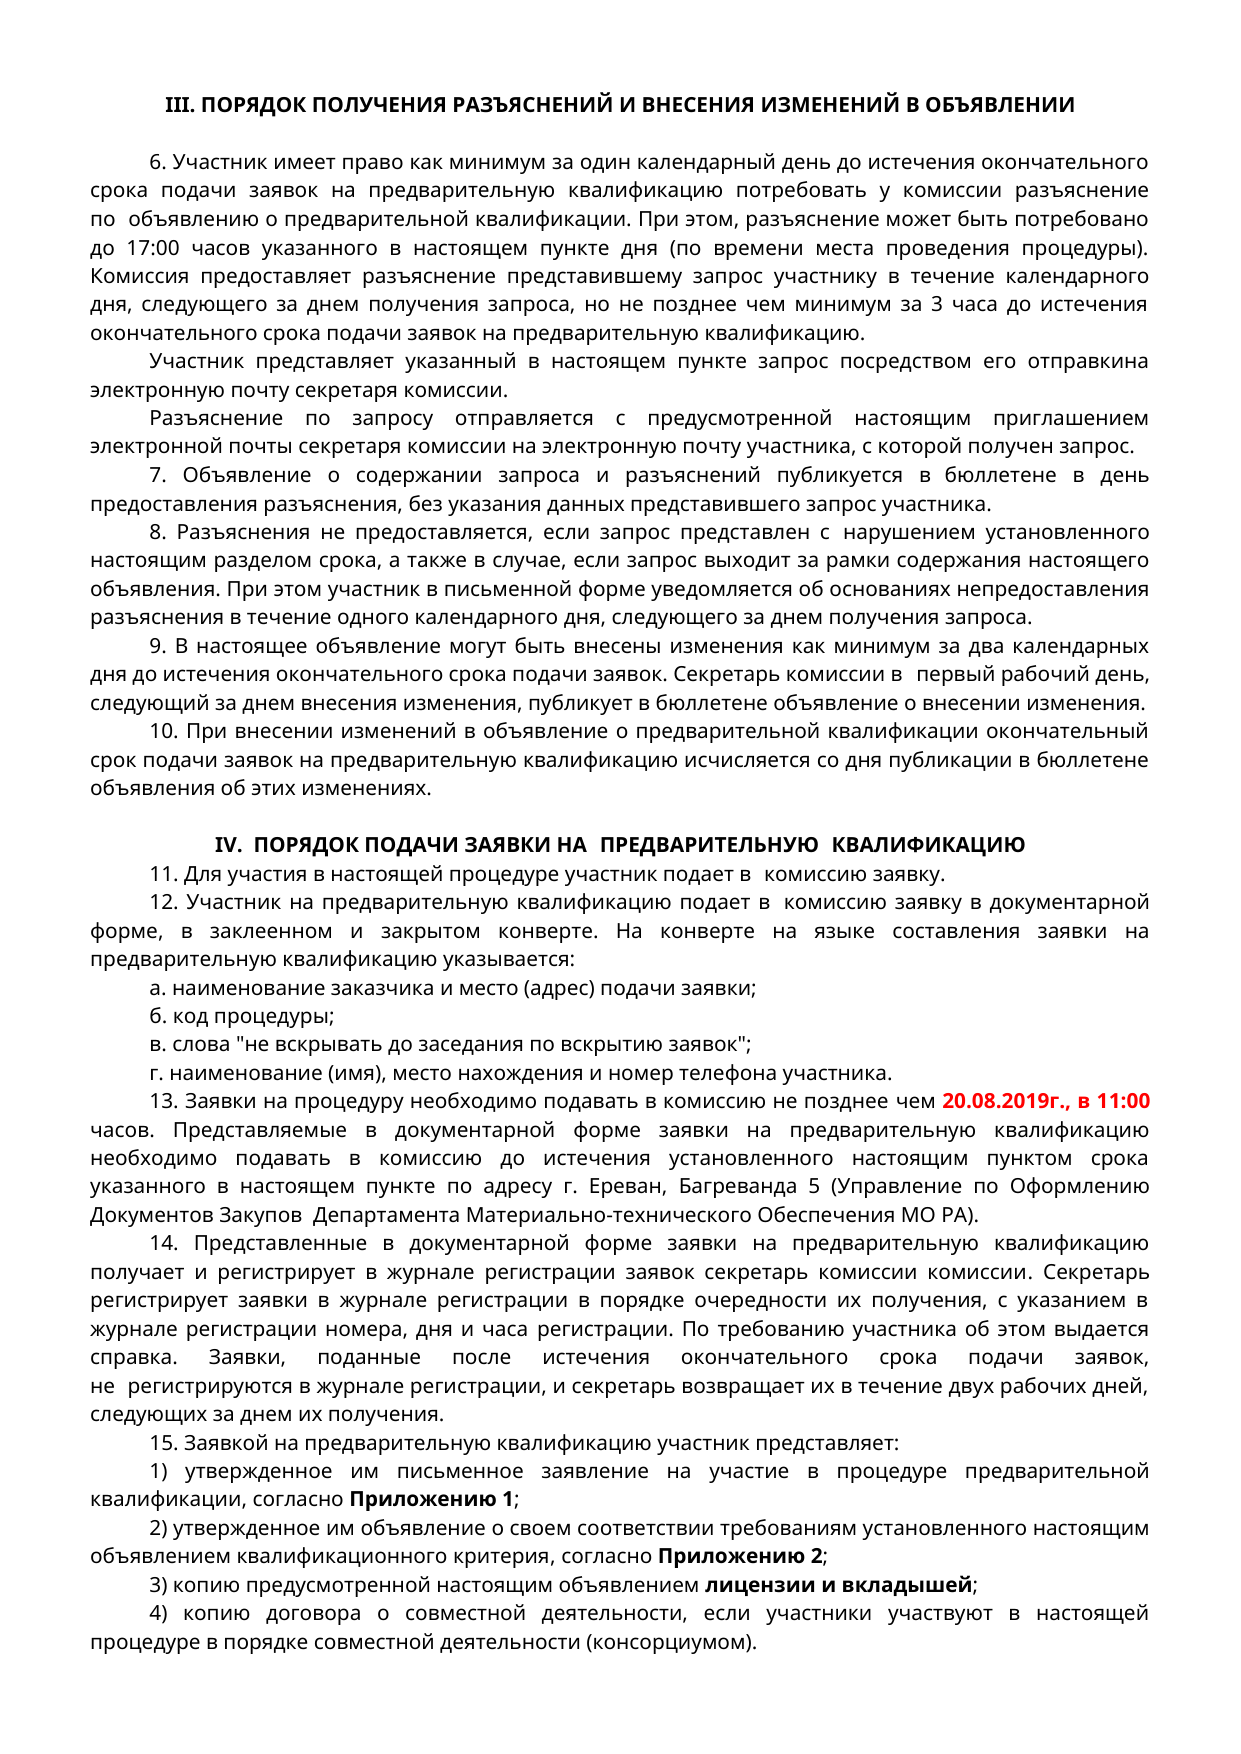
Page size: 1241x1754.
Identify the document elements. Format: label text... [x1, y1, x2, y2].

text а. наименование заказчика и место (адрес) подачи заявки; [149, 973, 1150, 1001]
text 11. Для участия в настоящей процедуре участник подает в комиссию заявку. [90, 859, 1150, 887]
text III. ПОРЯДОК ПОЛУЧЕНИЯ РАЗЪЯСНЕНИЙ И ВНЕСЕНИЯ ИЗМЕНЕНИЙ В ОБЪЯВЛЕНИИ [149, 90, 1091, 118]
text 12. Участник на предварительную квалификацию подает в комиссию заявку в документарной форме, в заклеенном и закрытом конверте. На конверте на языке составления заявки на предварительную квалификацию указывается: [90, 887, 1150, 973]
text 2) утвержденное им объявление о своем соответствии требованиям установленного настоящим объявлением квалификационного критерия, согласно Приложению 2; [90, 1513, 1150, 1570]
text 1) утвержденное им письменное заявление на участие в процедуре предварительной квалификации, согласно Приложению 1; [90, 1456, 1150, 1513]
text Участник представляет указанный в настоящем пункте запрос посредством его отправкина электронную почту секретаря комиссии. [90, 346, 1150, 403]
text 15. Заявкой на предварительную квалификацию участник представляет: [90, 1428, 1150, 1456]
text 9. В настоящее объявление могут быть внесены изменения как минимум за два календарных дня до истечения окончательного срока подачи заявок. Секретарь комиссии в первый рабочий день, следующий за днем внесения изменения, публикует в бюллетене объявление о внесении изменения. [90, 631, 1150, 716]
text 4) копию договора о совместной деятельности, если участники участвуют в настоящей процедуре в порядке совместной деятельности (консорциумом). [90, 1598, 1150, 1655]
text 14. Представленные в документарной форме заявки на предварительную квалификацию получает и регистрирует в журнале регистрации заявок секретарь комиссии комиссии. Секретарь регистрирует заявки в журнале регистрации в порядке очередности их получения, с указанием в журнале регистрации номера, дня и часа регистрации. По требованию участника об этом выдается справка. Заявки, поданные после истечения окончательного срока подачи заявок, не регистрируются в журнале регистрации, и секретарь возвращает их в течение двух рабочих дней, следующих за днем их получения. [90, 1228, 1150, 1428]
text 6. Участник имеет право как минимум за один календарный день до истечения окончательного срока подачи заявок на предварительную квалификацию потребовать у комиссии разъяснение по объявлению о предварительной квалификации. При этом, разъяснение может быть потребовано до 17:00 часов указанного в настоящем пункте дня (по времени места проведения процедуры). Комиссия предоставляет разъяснение представившему запрос участнику в течение календарного дня, следующего за днем получения запроса, но не позднее чем минимум за 3 часа до истечения окончательного срока подачи заявок на предварительную квалификацию. [90, 147, 1150, 346]
text б. код процедуры; [149, 1001, 1150, 1029]
text IV. ПОРЯДОК ПОДАЧИ ЗАЯВКИ НА ПРЕДВАРИТЕЛЬНУЮ КВАЛИФИКАЦИЮ [149, 830, 1091, 859]
text в. слова "не вскрывать до заседания по вскрытию заявок"; [149, 1029, 1150, 1058]
text 8. Разъяснения не предоставляется, если запрос представлен с нарушением установленного настоящим разделом срока, а также в случае, если запрос выходит за рамки содержания настоящего объявления. При этом участник в письменной форме уведомляется об основаниях непредоставления разъяснения в течение одного календарного дня, следующего за днем получения запроса. [90, 517, 1150, 631]
text 10. При внесении изменений в объявление о предварительной квалификации окончательный срок подачи заявок на предварительную квалификацию исчисляется со дня публикации в бюллетене объявления об этих изменениях. [90, 716, 1150, 802]
text Разъяснение по запросу отправляется с предусмотренной настоящим приглашением электронной почты секретаря комиссии на электронную почту участника, с которой получен запрос. [90, 403, 1150, 460]
text 7. Объявление о содержании запроса и разъяснений публикуется в бюллетене в день предоставления разъяснения, без указания данных представившего запрос участника. [90, 460, 1150, 517]
text г. наименование (имя), место нахождения и номер телефона участника. [149, 1058, 1150, 1086]
text 3) копию предусмотренной настоящим объявлением лицензии и вкладышей; [90, 1570, 1150, 1598]
text 13. Заявки на процедуру необходимо подавать в комиссию не позднее чем 20.08.2019г., в 11:00 часов. Представляемые в документарной форме заявки на предварительную квалификацию необходимо подавать в комиссию до истечения установленного настоящим пунктом срока указанного в настоящем пункте по адресу г. Ереван, Багреванда 5 (Управление по Оформлению Документов Закупов Департамента Материально-технического Обеспечения МО РА). [90, 1086, 1150, 1228]
